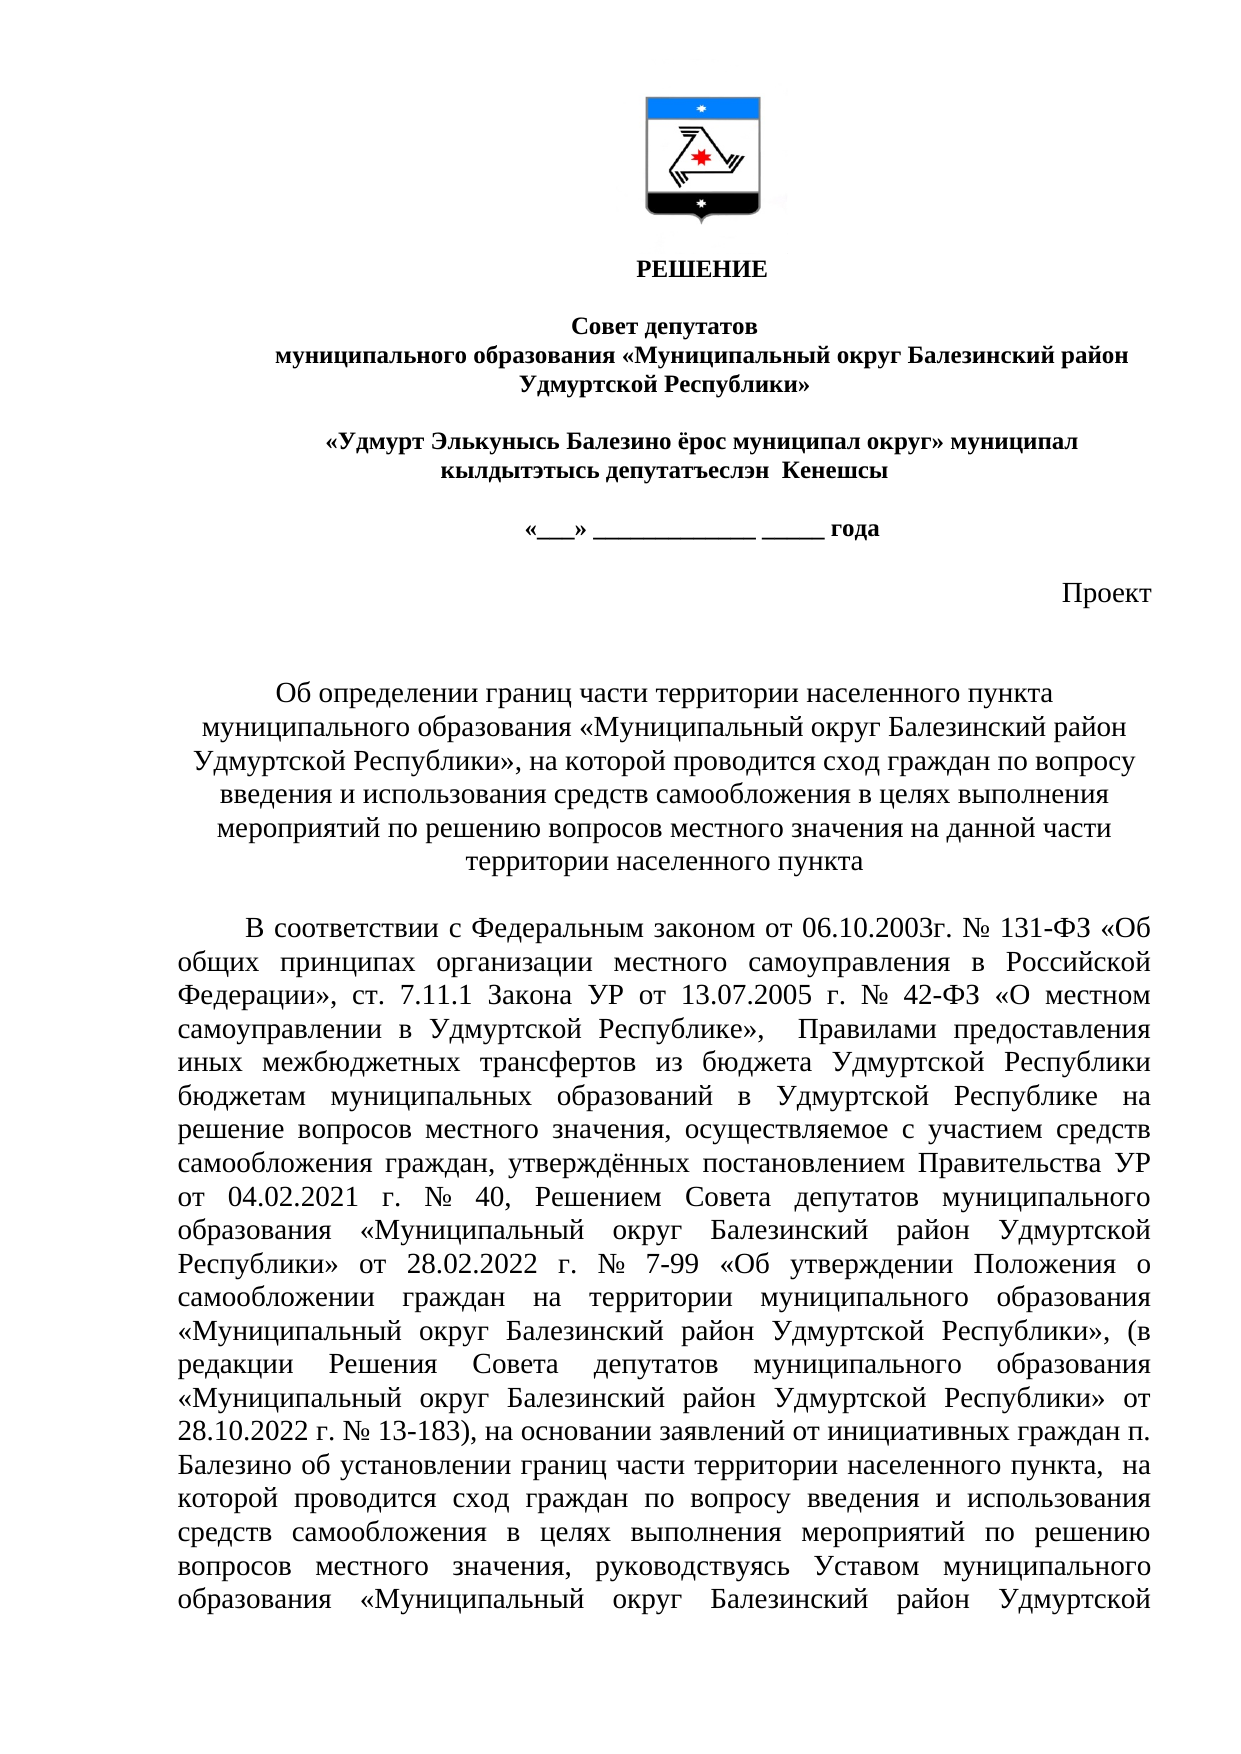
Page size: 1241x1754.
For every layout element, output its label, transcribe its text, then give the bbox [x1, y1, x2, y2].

text РЕШЕНИЕ [177, 254, 1152, 283]
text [177, 910, 1152, 1615]
text Совет депутатов [177, 311, 1152, 340]
text Проект [177, 575, 1152, 608]
picture [616, 59, 788, 254]
text Об определении границ части территории населенного пункта муниципального образования «Муниципальный округ Балезинский район Удмуртской Республики», на которой проводится сход граждан по вопросу введения и использования средств самообложения в целях выполнения мероприятий по решению вопросов местного значения на данной части территории населенного пункта [177, 676, 1152, 877]
text «___» _____________ _____ года [177, 513, 1152, 541]
text муниципального образования «Муниципальный округ Балезинский район Удмуртской Республики» [177, 340, 1152, 398]
text «Удмурт Элькунысь Балезино ёрос муниципал округ» муниципал кылдытэтысь депутатъеслэн Кенешсы [177, 426, 1152, 484]
